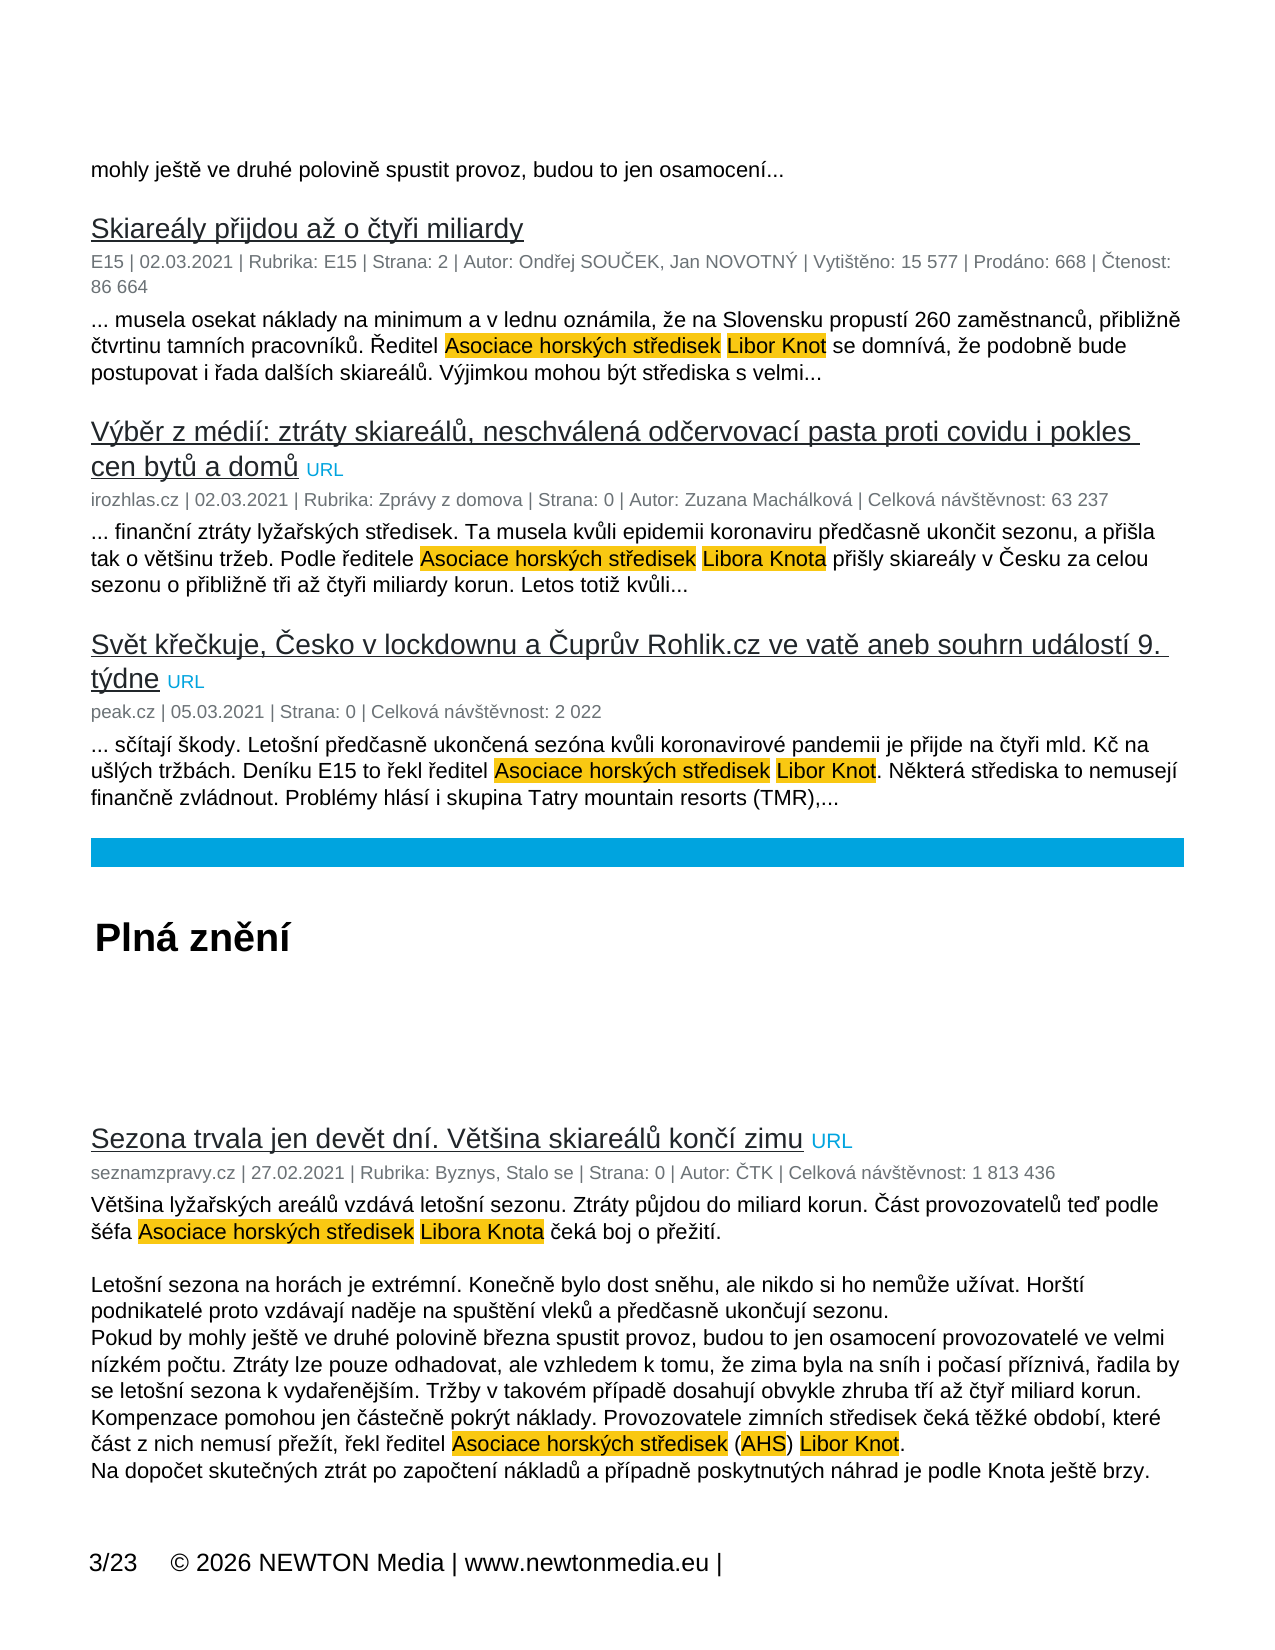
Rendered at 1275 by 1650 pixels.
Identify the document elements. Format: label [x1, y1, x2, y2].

table_header [89, 148, 1186, 1483]
